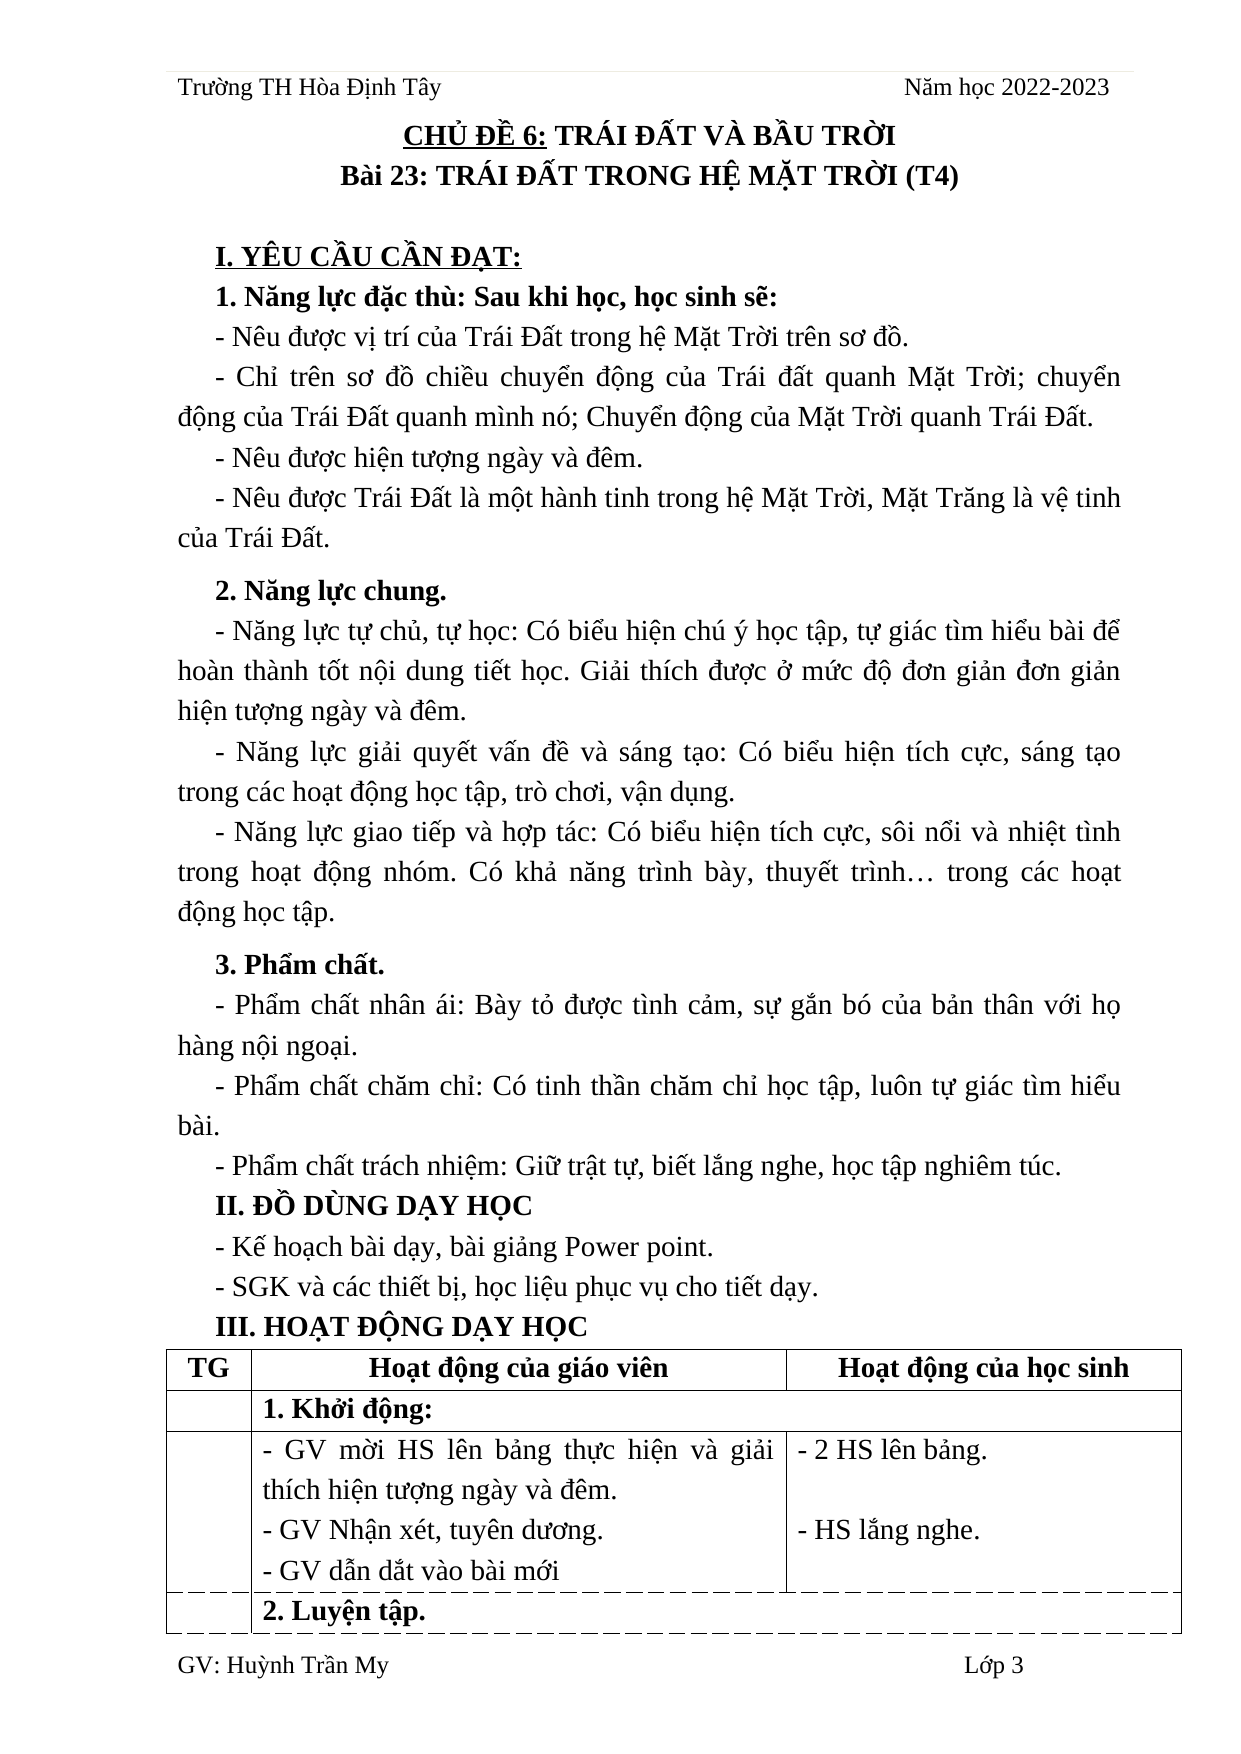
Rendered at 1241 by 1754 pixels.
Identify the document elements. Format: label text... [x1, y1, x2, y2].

table_header Hoạt động của giáo viên [252, 1350, 786, 1390]
table_cell - GV mời HS lên bảng thực hiện và giải thích hiện tượng ngày và đêm. - GV Nhận xét, tuyên dương. - GV dẫn dắt vào bài mới [252, 1432, 786, 1592]
text - Phẩm chất trách nhiệm: Giữ trật tự, biết lắng nghe, học tập nghiêm túc. [177, 1148, 1122, 1182]
text I. YÊU CẦU CẦN ĐẠT: [177, 239, 1122, 272]
text - SGK và các thiết bị, học liệu phục vụ cho tiết dạy. [177, 1269, 1122, 1302]
text 2. Năng lực chung. [177, 573, 1122, 606]
table_cell 1. Khởi động: [252, 1391, 1181, 1431]
text - Chỉ trên sơ đồ chiều chuyển động của Trái đất quanh Mặt Trời; chuyển động của Trái Đất quanh mình nó; Chuyển động của Mặt Trời quanh Trái Đất. [177, 359, 1122, 433]
text - Kế hoạch bài dạy, bài giảng Power point. [177, 1229, 1122, 1262]
text - Năng lực giao tiếp và hợp tác: Có biểu hiện tích cực, sôi nổi và nhiệt tình trong hoạt động nhóm. Có khả năng trình bày, thuyết trình… trong các hoạt động học tập. [177, 814, 1122, 928]
text II. ĐỒ DÙNG DẠY HỌC [177, 1188, 1122, 1222]
text - Nêu được vị trí của Trái Đất trong hệ Mặt Trời trên sơ đồ. [177, 319, 1122, 353]
table_header Hoạt động của học sinh [787, 1350, 1181, 1390]
text - Năng lực giải quyết vấn đề và sáng tạo: Có biểu hiện tích cực, sáng tạo trong các hoạt động học tập, trò chơi, vận dụng. [177, 734, 1122, 807]
text Bài 23: TRÁI ĐẤT TRONG HỆ MẶT TRỜI (T4) [177, 158, 1122, 192]
text - Phẩm chất chăm chỉ: Có tinh thần chăm chỉ học tập, luôn tự giác tìm hiểu bài. [177, 1068, 1122, 1142]
text 3. Phẩm chất. [177, 947, 1122, 981]
table_cell - 2 HS lên bảng. - HS lắng nghe. [787, 1432, 1181, 1592]
text - Nêu được Trái Đất là một hành tinh trong hệ Mặt Trời, Mặt Trăng là vệ tinh của Trái Đất. [177, 480, 1122, 554]
text - Phẩm chất nhân ái: Bày tỏ được tình cảm, sự gắn bó của bản thân với họ hàng nội ngoại. [177, 987, 1122, 1061]
text 1. Năng lực đặc thù: Sau khi học, học sinh sẽ: [177, 279, 1122, 312]
text - Năng lực tự chủ, tự học: Có biểu hiện chú ý học tập, tự giác tìm hiểu bài để hoàn thành tốt nội dung tiết học. Giải thích được ở mức độ đơn giản đơn giản hiện tượng ngày và đêm. [177, 613, 1122, 727]
table_cell [167, 1391, 251, 1431]
text III. HOẠT ĐỘNG DẠY HỌC [177, 1309, 1122, 1343]
table_header TG [167, 1350, 251, 1390]
table_cell [167, 1432, 251, 1592]
table_cell [167, 1592, 251, 1633]
table_cell 2. Luyện tập. [252, 1592, 1181, 1633]
text - Nêu được hiện tượng ngày và đêm. [177, 440, 1122, 473]
text CHỦ ĐỀ 6: TRÁI ĐẤT VÀ BẦU TRỜI [177, 118, 1122, 152]
